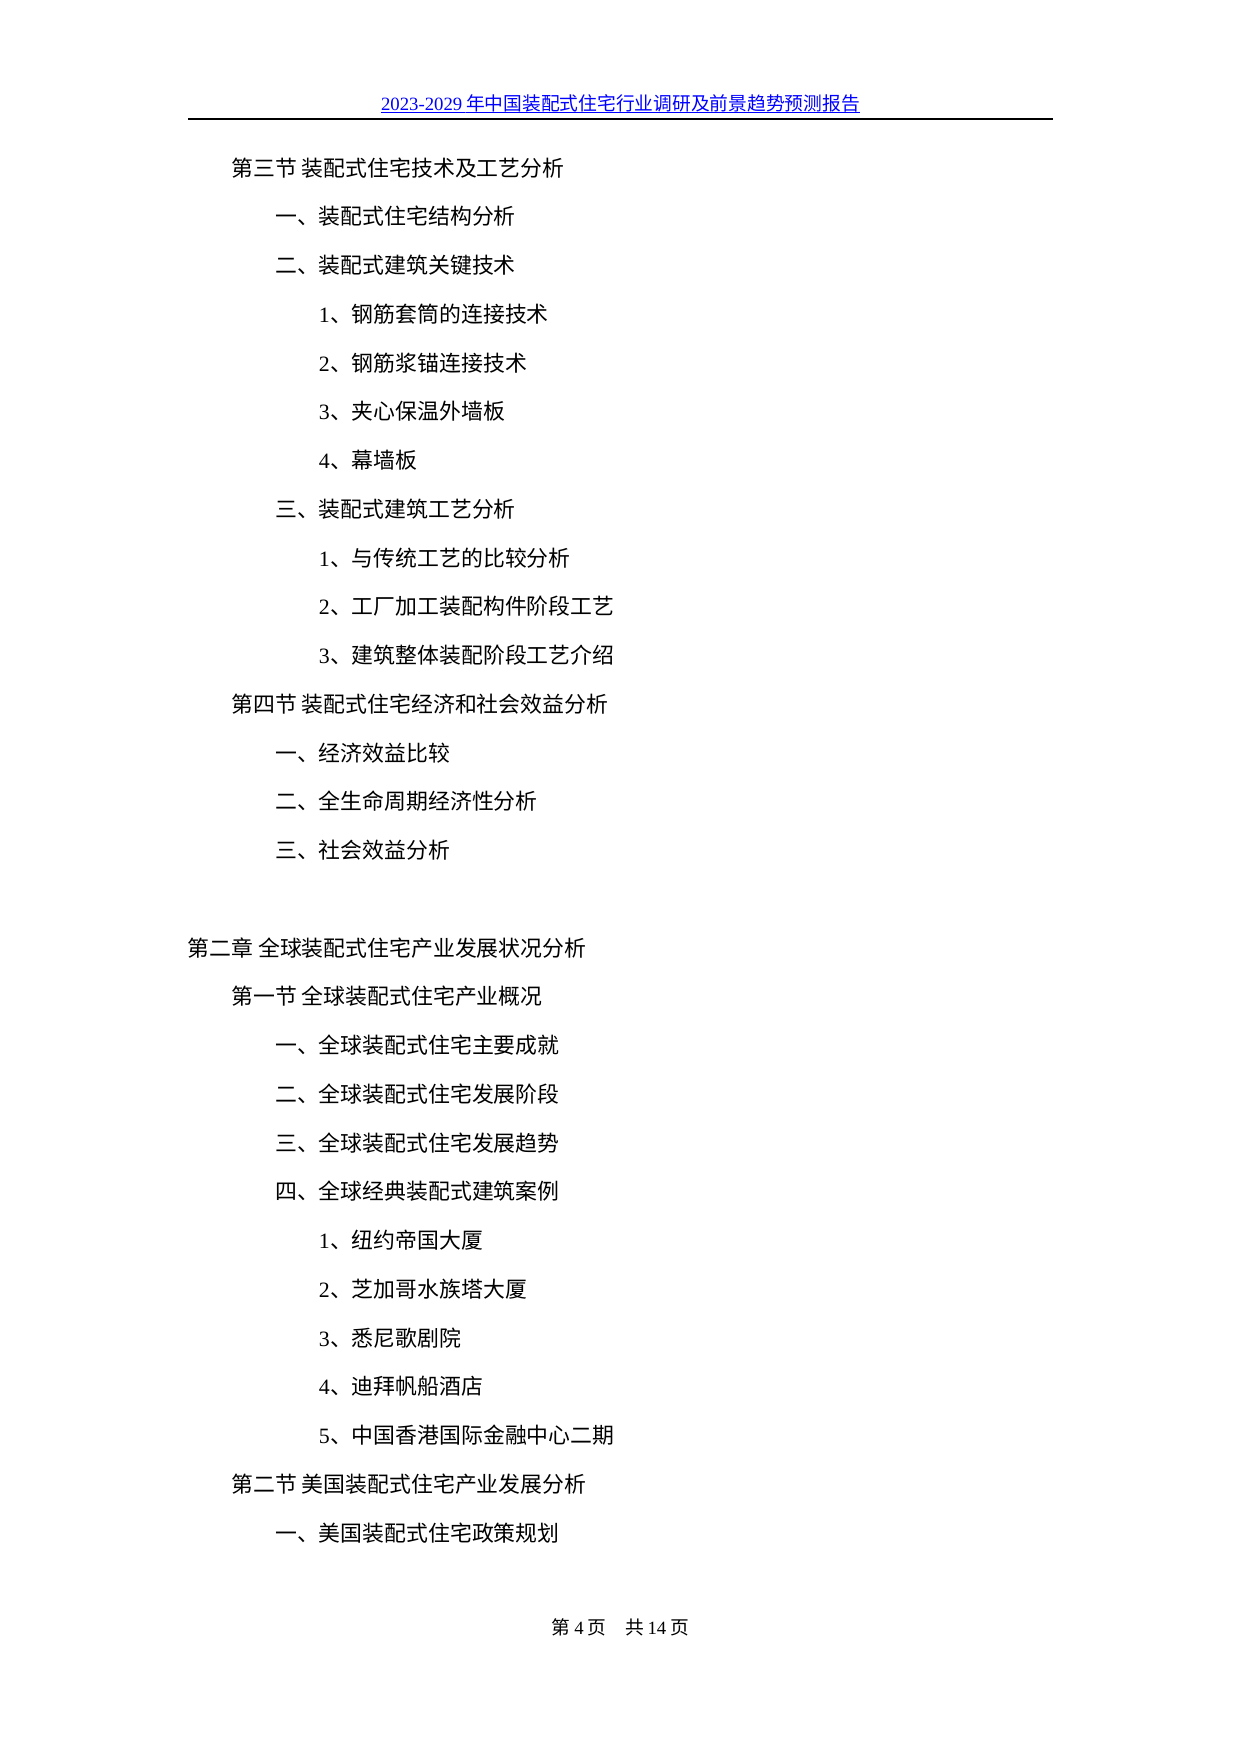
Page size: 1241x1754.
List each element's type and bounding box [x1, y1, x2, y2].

text [187, 150, 1053, 1548]
